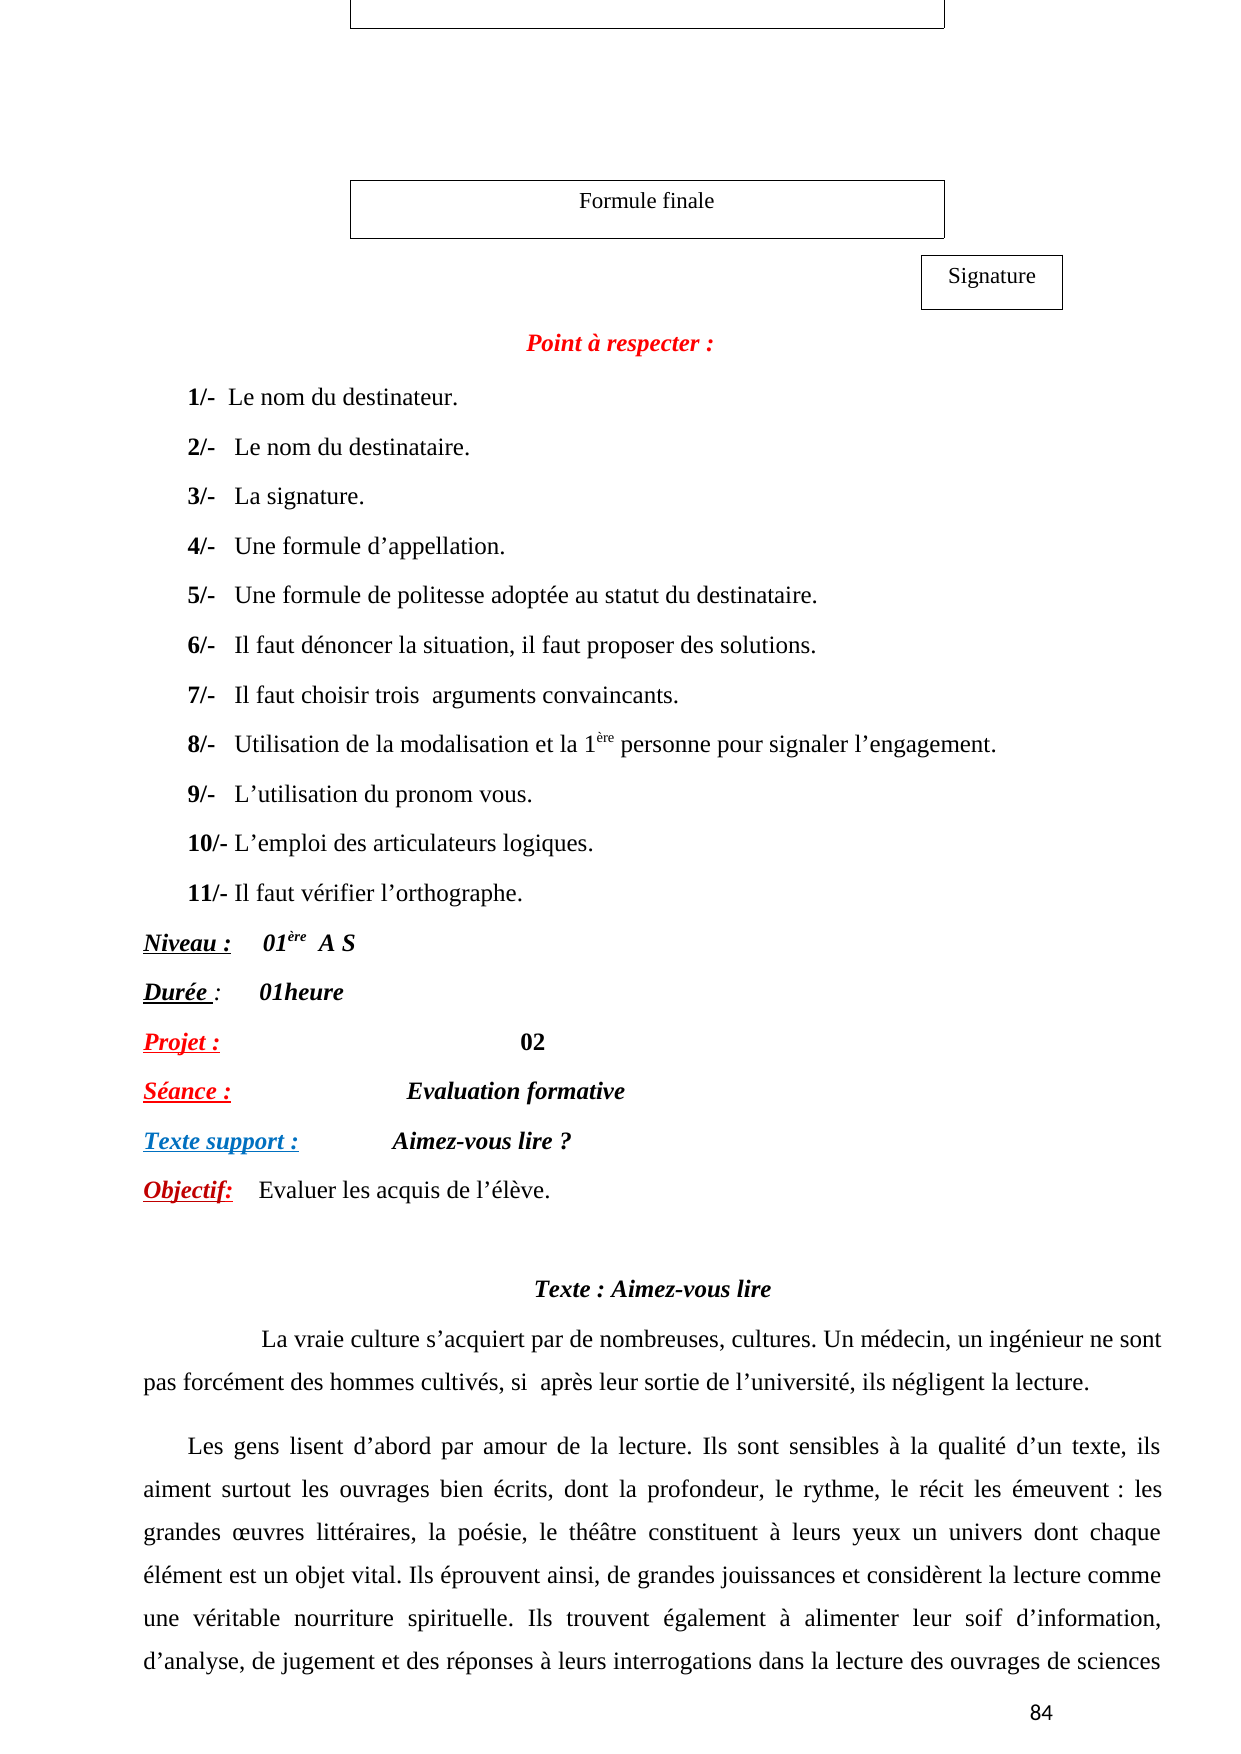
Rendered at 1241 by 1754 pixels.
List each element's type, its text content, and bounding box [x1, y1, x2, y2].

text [143, 1431, 1162, 1675]
text Point à respecter : [187, 328, 1053, 357]
text Projet : 02 [143, 1027, 1162, 1056]
text 7/- Il faut choisir trois arguments convaincants. [187, 680, 1053, 708]
text Texte : Aimez-vous lire [143, 1274, 1162, 1303]
text 6/- Il faut dénoncer la situation, il faut proposer des solutions. [187, 630, 1053, 659]
text 11/- Il faut vérifier l’orthographe. [187, 878, 1053, 907]
text 10/- L’emploi des articulateurs logiques. [187, 828, 1053, 857]
text 4/- Une formule d’appellation. [187, 531, 1053, 560]
text 1/- Le nom du destinateur. [187, 382, 1053, 411]
text Niveau : 01ère A S [143, 928, 1162, 956]
text Durée : 01heure [143, 977, 1162, 1006]
text 8/- Utilisation de la modalisation et la 1ère personne pour signaler l’engagement. [187, 729, 1053, 758]
text 5/- Une formule de politesse adoptée au statut du destinataire. [187, 581, 1053, 609]
text 2/- Le nom du destinataire. [187, 432, 1053, 461]
text La vraie culture s’acquiert par de nombreuses, cultures. Un médecin, un ingénieur ne sont pas forcément des hommes cultivés, si après leur sortie de l’université, ils négligent la lecture. [143, 1324, 1162, 1396]
text 9/- L’utilisation du pronom vous. [187, 779, 1053, 808]
text Objectif: Evaluer les acquis de l’élève. [143, 1176, 1162, 1204]
text Séance : Evaluation formative [143, 1076, 1162, 1105]
text Texte support : Aimez-vous lire ? [143, 1126, 1162, 1155]
text 3/- La signature. [187, 481, 1053, 510]
